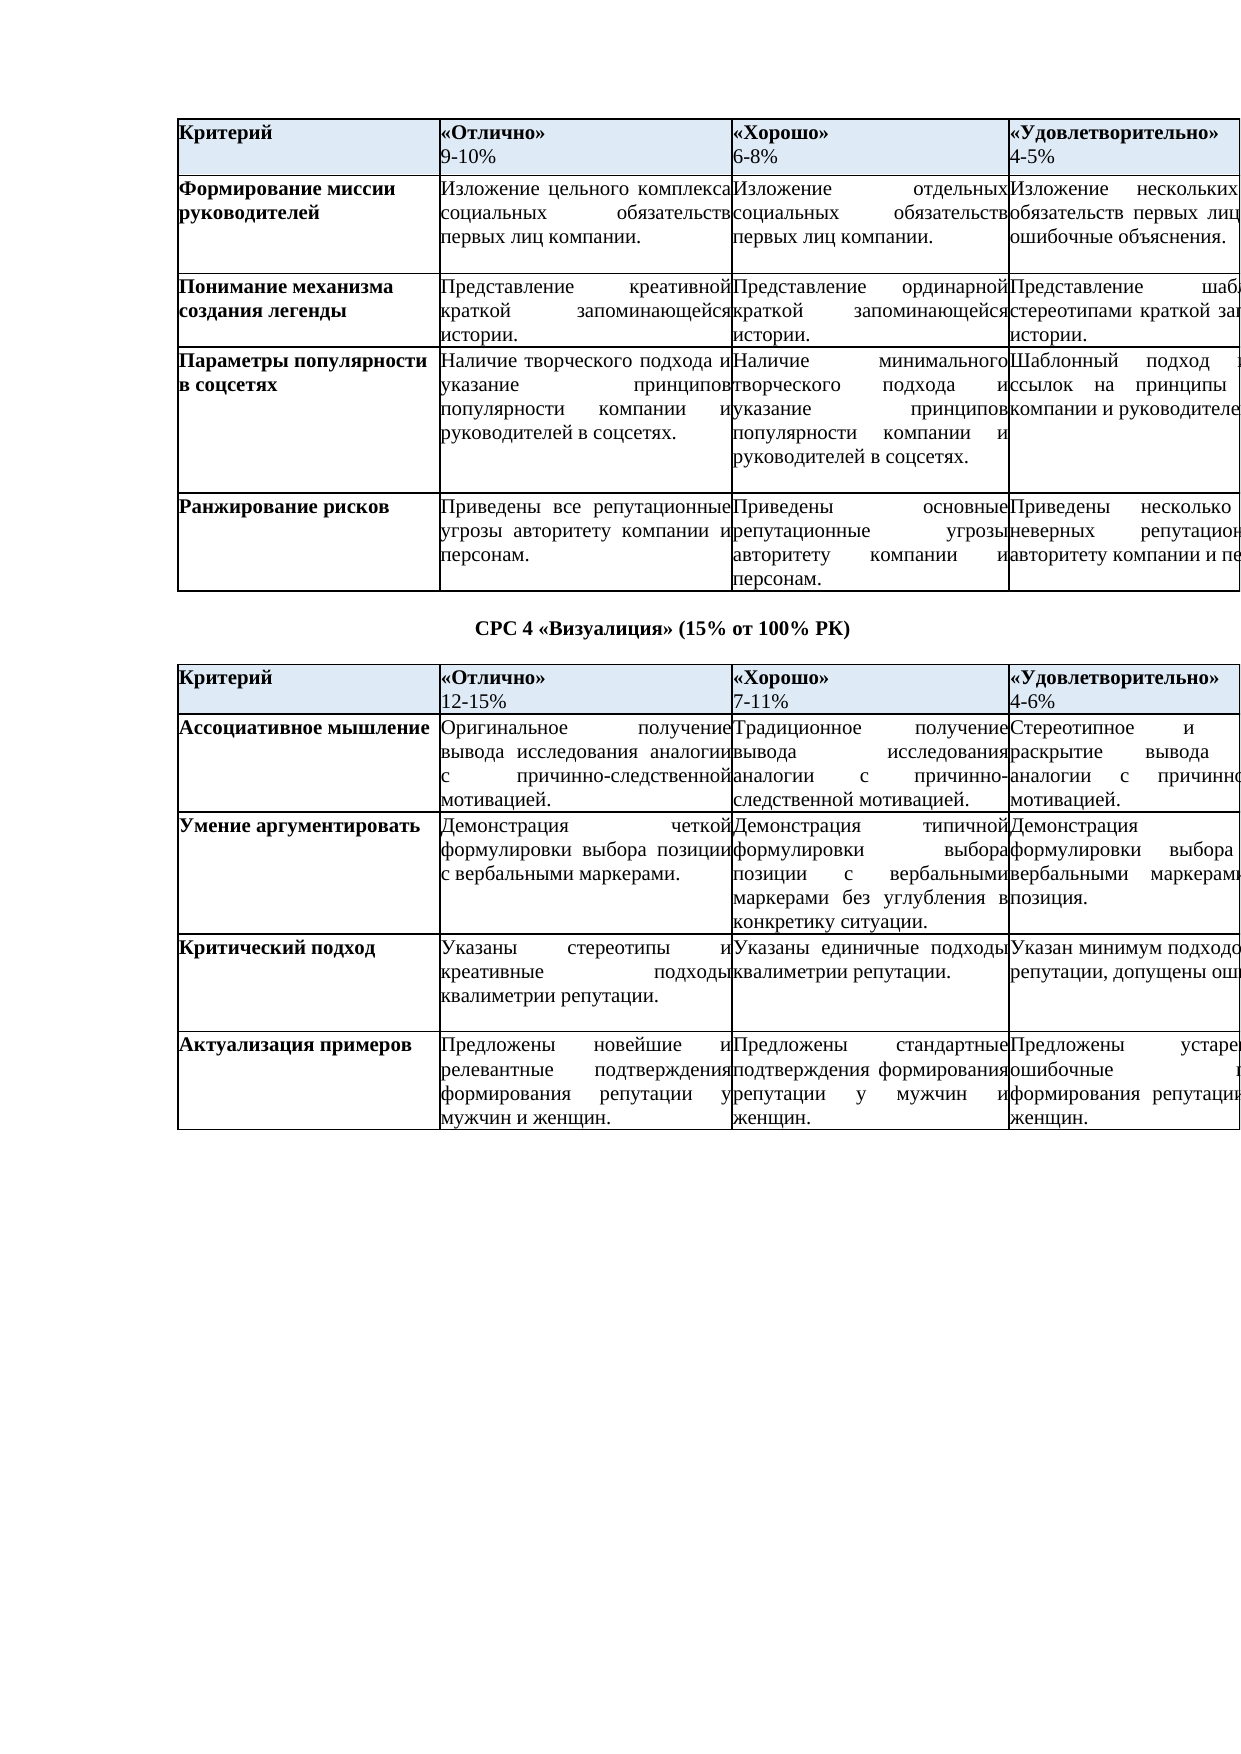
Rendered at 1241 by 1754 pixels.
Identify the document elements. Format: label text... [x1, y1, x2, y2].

table_cell Приведены несколько или часть неверных репутационных угроз авторитету компании и персонам. [1010, 494, 1239, 590]
table_cell Понимание механизма создания легенды [179, 274, 439, 346]
table_cell Указаны единичные подходы квалиметрии репутации. [733, 935, 1008, 1031]
table_header Критерий [179, 665, 439, 713]
table_cell Приведены основные репутационные угрозы авторитету компании и персонам. [733, 494, 1008, 590]
table_cell Ассоциативное мышление [179, 715, 439, 811]
table_cell Формирование миссии руководителей [179, 176, 439, 272]
table_cell Шаблонный подход и отсутствие ссылок на принципы популярности компании и руководителей в соцсетях. [1010, 348, 1239, 492]
table_cell Представление шаблонами и стереотипами краткой запоминающейся истории. [1010, 274, 1239, 346]
table_cell Параметры популярности в соцсетях [179, 348, 439, 492]
table_header «Удовлетворительно» 4-6% [1010, 665, 1239, 713]
table_cell Традиционное получение вывода исследования аналогии с причинно-следственной мотивацией. [733, 715, 1008, 811]
table_cell Предложены устаревшие или ошибочные подтверждения формирования репутации у мужчин и женщин. [1010, 1032, 1239, 1129]
table_cell Указан минимум подходов квалиметрии репутации, допущены ошибки. [1010, 935, 1239, 1031]
table_cell Стереотипное и недостаточное раскрытие вывода исследования аналогии с причинно-следственной мотивацией. [1010, 715, 1239, 811]
table_cell Демонстрация расплывчатой формулировки выбора позиции с вербальными маркерами, ошибочная позиция. [1010, 813, 1239, 933]
table_cell Предложены стандартные подтверждения формирования репутации у мужчин и женщин. [733, 1032, 1008, 1129]
table_cell Приведены все репутационные угрозы авторитету компании и персонам. [441, 494, 731, 590]
text СРС 4 «Визуалиция» (15% от 100% РК) [177, 616, 1152, 639]
table_cell Демонстрация четкой формулировки выбора позиции с вербальными маркерами. [441, 813, 731, 933]
table_cell Наличие минимального творческого подхода и указание принципов популярности компании и руководителей в соцсетях. [733, 348, 1008, 492]
table_cell Представление креативной краткой запоминающейся истории. [441, 274, 731, 346]
table_header «Хорошо» 7-11% [733, 665, 1008, 713]
table_cell Критический подход [179, 935, 439, 1031]
table_header Критерий [179, 120, 439, 174]
table_cell Актуализация примеров [179, 1032, 439, 1129]
table_cell Наличие творческого подхода и указание принципов популярности компании и руководителей в соцсетях. [441, 348, 731, 492]
table_cell Ранжирование рисков [179, 494, 439, 590]
table_header «Отлично» 12-15% [441, 665, 731, 713]
table_cell Предложены новейшие и релевантные подтверждения формирования репутации у мужчин и женщин. [441, 1032, 731, 1129]
table_cell Указаны стереотипы и креативные подходы квалиметрии репутации. [441, 935, 731, 1031]
table_cell Изложение нескольких социальных обязательств первых лиц компании, их ошибочные объяснения. [1010, 176, 1239, 272]
table_header «Отлично» 9-10% [441, 120, 731, 174]
table_header «Удовлетворительно» 4-5% [1010, 120, 1239, 174]
table_cell Изложение отдельных социальных обязательств первых лиц компании. [733, 176, 1008, 272]
table_cell Изложение цельного комплекса социальных обязательств первых лиц компании. [441, 176, 731, 272]
table_cell Демонстрация типичной формулировки выбора позиции с вербальными маркерами без углубления в конкретику ситуации. [733, 813, 1008, 933]
table_cell Оригинальное получение вывода исследования аналогии с причинно-следственной мотивацией. [441, 715, 731, 811]
table_cell Представление ординарной краткой запоминающейся истории. [733, 274, 1008, 346]
table_cell Умение аргументировать [179, 813, 439, 933]
table_header «Хорошо» 6-8% [733, 120, 1008, 174]
